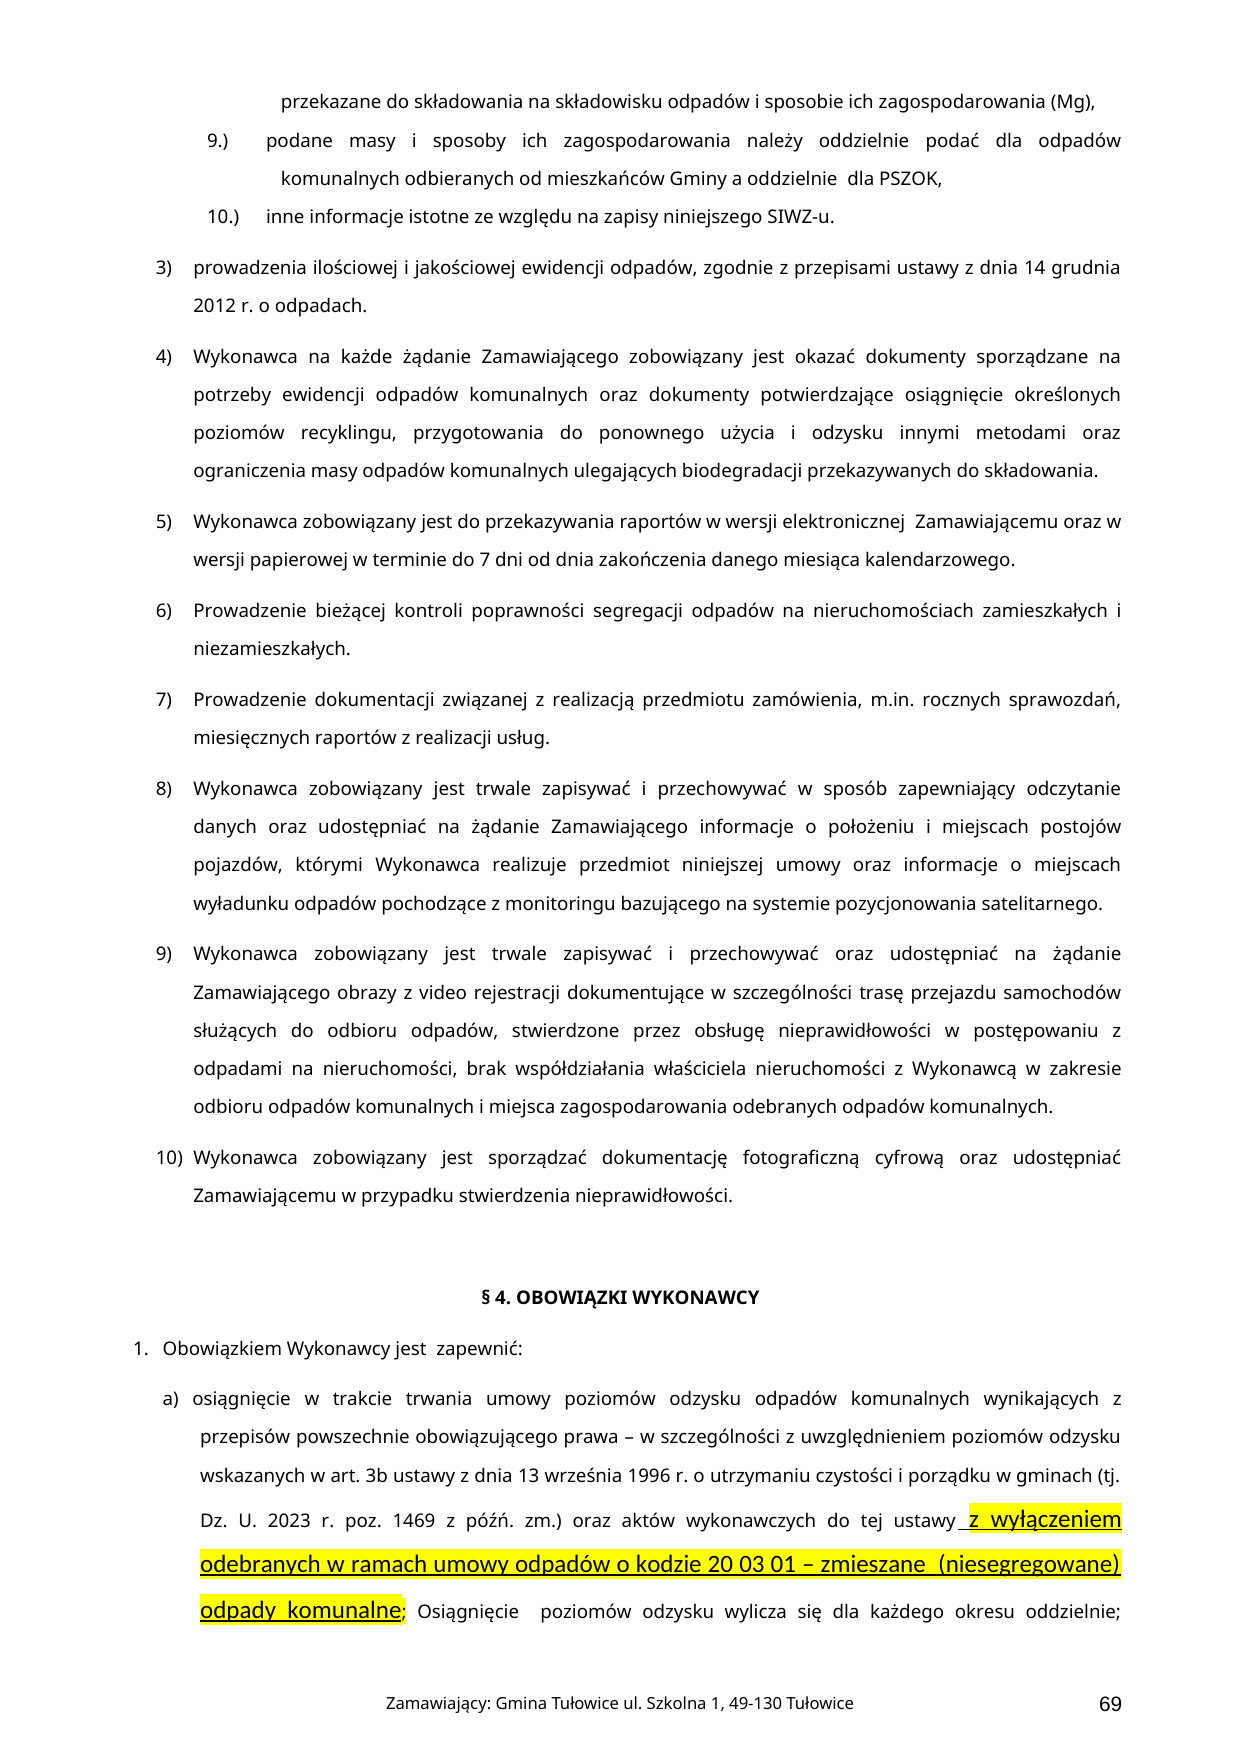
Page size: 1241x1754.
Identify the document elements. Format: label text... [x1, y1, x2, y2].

list Wykonawca zobowiązany jest trwale zapisywać i przechowywać oraz udostępniać na żądanie Zamawiającego obrazy z video rejestracji dokumentujące w szczególności trasę przejazdu samochodów służących do odbioru odpadów, stwierdzone przez obsługę nieprawidłowości w postępowaniu z odpadami na nieruchomości, brak współdziałania właściciela nieruchomości z Wykonawcą w zakresie odbioru odpadów komunalnych i miejsca zagospodarowania odebranych odpadów komunalnych. [156, 941, 1122, 1119]
list inne informacje istotne ze względu na zapisy niniejszego SIWZ-u. [207, 203, 1122, 229]
list Prowadzenie dokumentacji związanej z realizacją przedmiotu zamówienia, m.in. rocznych sprawozdań, miesięcznych raportów z realizacji usług. [156, 686, 1122, 750]
list Obowiązkiem Wykonawcy jest zapewnić: [133, 1335, 1122, 1360]
list Wykonawca zobowiązany jest sporządzać dokumentację fotograficzną cyfrową oraz udostępniać Zamawiającemu w przypadku stwierdzenia nieprawidłowości. [156, 1144, 1122, 1208]
text § 4. OBOWIĄZKI WYKONAWCY [118, 1284, 1122, 1309]
list Wykonawca zobowiązany jest do przekazywania raportów w wersji elektronicznej Zamawiającemu oraz w wersji papierowej w terminie do 7 dni od dnia zakończenia danego miesiąca kalendarzowego. [156, 508, 1122, 572]
list podane masy i sposoby ich zagospodarowania należy oddzielnie podać dla odpadów komunalnych odbieranych od mieszkańców Gminy a oddzielnie dla PSZOK, [207, 127, 1122, 191]
list prowadzenia ilościowej i jakościowej ewidencji odpadów, zgodnie z przepisami ustawy z dnia 14 grudnia 2012 r. o odpadach. [156, 254, 1122, 318]
list Wykonawca zobowiązany jest trwale zapisywać i przechowywać w sposób zapewniający odczytanie danych oraz udostępniać na żądanie Zamawiającego informacje o położeniu i miejscach postojów pojazdów, którymi Wykonawca realizuje przedmiot niniejszej umowy oraz informacje o miejscach wyładunku odpadów pochodzące z monitoringu bazującego na systemie pozycjonowania satelitarnego. [156, 775, 1122, 916]
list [162, 1386, 1122, 1625]
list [207, 89, 1122, 114]
list Prowadzenie bieżącej kontroli poprawności segregacji odpadów na nieruchomościach zamieszkałych i niezamieszkałych. [156, 597, 1122, 661]
list Wykonawca na każde żądanie Zamawiającego zobowiązany jest okazać dokumenty sporządzane na potrzeby ewidencji odpadów komunalnych oraz dokumenty potwierdzające osiągnięcie określonych poziomów recyklingu, przygotowania do ponownego użycia i odzysku innymi metodami oraz ograniczenia masy odpadów komunalnych ulegających biodegradacji przekazywanych do składowania. [156, 343, 1122, 483]
